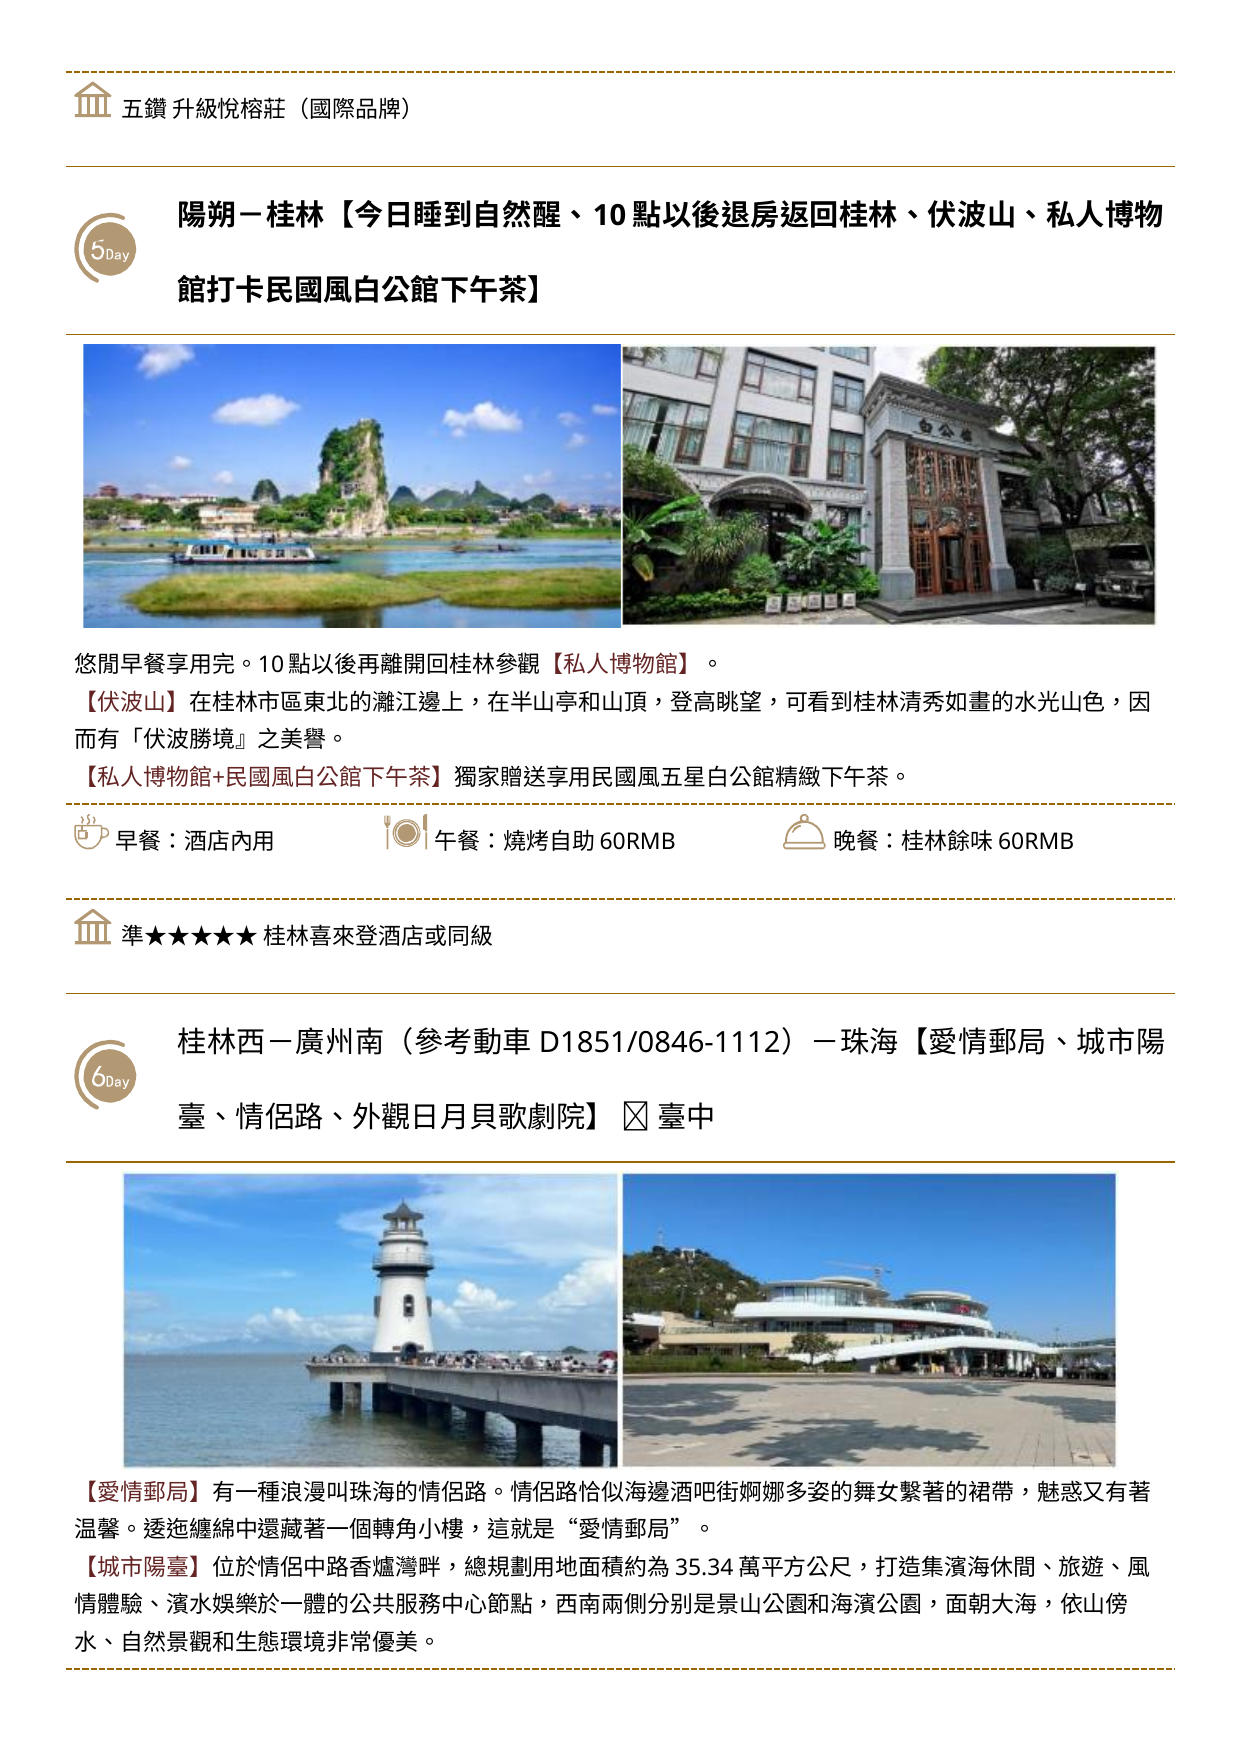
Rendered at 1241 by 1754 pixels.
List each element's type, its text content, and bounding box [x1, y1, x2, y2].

table_cell 陽朔－桂林【今日睡到自然醒、10點以後退房返回桂林、伏波山、私人博物館打卡民國風白公館下午茶】 [169, 167, 1175, 334]
table_cell 悠閒早餐享用完。10點以後再離開回桂林參觀【私人博物館】。 【伏波山】在桂林市區東北的灕江邊上，在半山亭和山頂，登高眺望，可看到桂林清秀如畫的水光山色，因而有「伏波勝境』之美譽。 【私人博物館+民國風白公館下午茶】獨家贈送享用民國風五星白公館精緻下午茶。 [66, 335, 1175, 803]
table_cell [66, 994, 168, 1161]
table_cell 五鑽 升級悅榕莊（國際品牌） [66, 71, 1175, 166]
table_cell 早餐：酒店內用 [66, 803, 376, 898]
table_cell 晚餐：桂林餘味60RMB [774, 803, 1175, 898]
table_cell 準★★★★★ 桂林喜來登酒店或同級 [66, 898, 1175, 993]
picture [121, 1171, 1119, 1470]
table_cell 午餐：燒烤自助60RMB [376, 803, 774, 898]
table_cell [66, 1163, 1175, 1668]
table_cell [66, 167, 168, 334]
picture [83, 344, 1158, 628]
table_cell 桂林西－廣州南（參考動車D1851/0846-1112）－珠海【愛情郵局、城市陽臺、情侶路、外觀日月貝歌劇院】  臺中 [169, 994, 1175, 1161]
